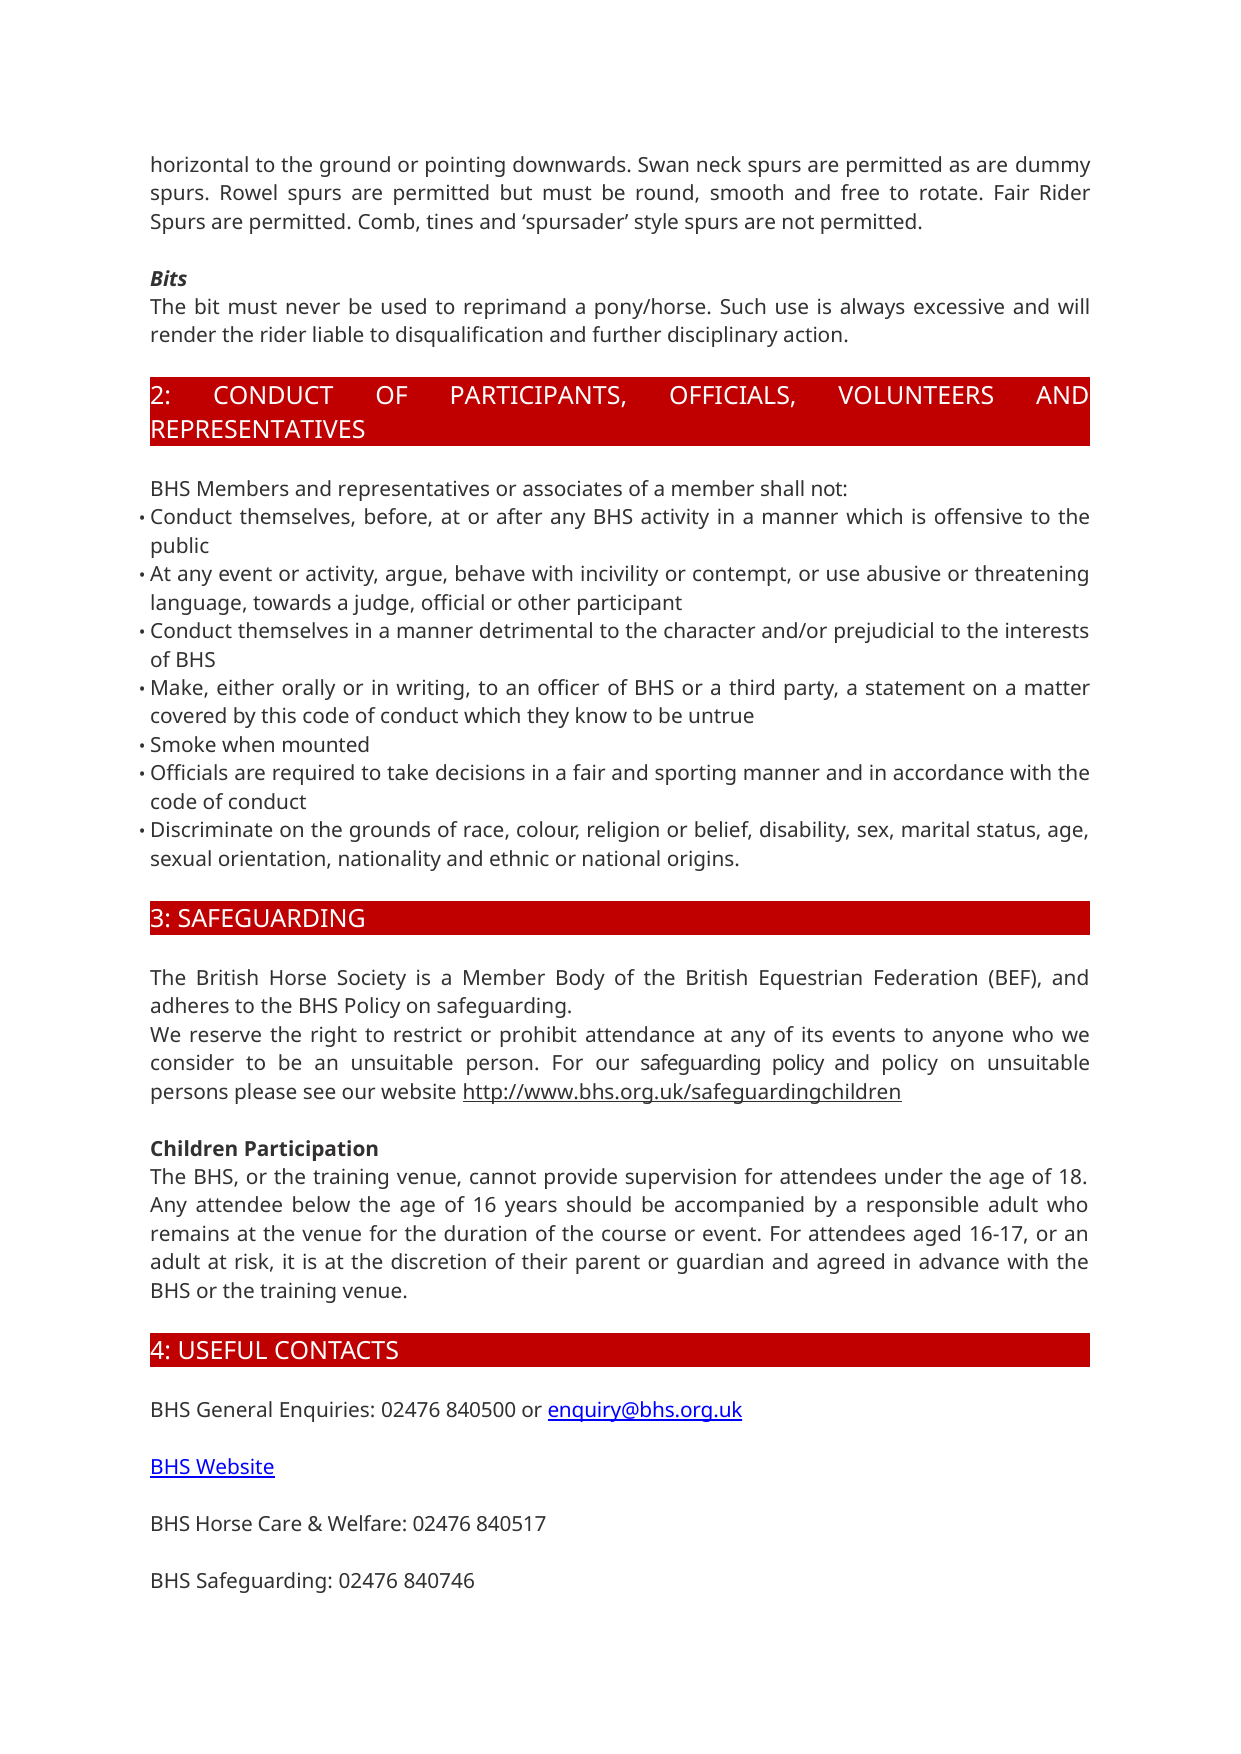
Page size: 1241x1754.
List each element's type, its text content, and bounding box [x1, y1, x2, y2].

text The British Horse Society is a Member Body of the British Equestrian Federation (BEF), and adheres to the BHS Policy on safeguarding. [150, 963, 1090, 1020]
text BHS Website [150, 1452, 1090, 1481]
text The BHS, or the training venue, cannot provide supervision for attendees under the age of 18. Any attendee below the age of 16 years should be accompanied by a responsible adult who remains at the venue for the duration of the course or event. For attendees aged 16-17, or an adult at risk, it is at the discretion of their parent or guardian and agreed in advance with the BHS or the training venue. [150, 1162, 1090, 1304]
list 4: USEFUL CONTACTS [150, 1333, 1090, 1367]
text 2: CONDUCT OF PARTICIPANTS, OFFICIALS, VOLUNTEERS AND REPRESENTATIVES [150, 377, 1090, 446]
text The bit must never be used to reprimand a pony/horse. Such use is always excessive and will render the rider liable to disqualification and further disciplinary action. [150, 292, 1090, 349]
list Officials are required to take decisions in a fair and sporting manner and in accordance with the code of conduct [139, 758, 1090, 815]
text BHS Members and representatives or associates of a member shall not: [150, 474, 1090, 502]
text BHS Horse Care & Welfare: 02476 840517 [150, 1509, 1090, 1537]
text We reserve the right to restrict or prohibit attendance at any of its events to anyone who we consider to be an unsuitable person. For our safeguarding policy and policy on unsuitable persons please see our website http://www.bhs.org.uk/safeguardingchildren [150, 1020, 1090, 1105]
list Smoke when mounted [139, 730, 1090, 758]
list 3: SAFEGUARDING [150, 901, 1090, 935]
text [150, 150, 1090, 235]
list Make, either orally or in writing, to an officer of BHS or a third party, a statement on a matter covered by this code of conduct which they know to be untrue [139, 673, 1090, 730]
list Conduct themselves, before, at or after any BHS activity in a manner which is offensive to the public [139, 502, 1090, 559]
list Conduct themselves in a manner detrimental to the character and/or prejudicial to the interests of BHS [139, 616, 1090, 673]
text Children Participation [150, 1134, 1090, 1162]
list Discriminate on the grounds of race, colour, religion or belief, disability, sex, marital status, age, sexual orientation, nationality and ethnic or national origins. [139, 815, 1090, 872]
text Bits [150, 264, 1090, 292]
text BHS Safeguarding: 02476 840746 [150, 1566, 1090, 1594]
list At any event or activity, argue, behave with incivility or contempt, or use abusive or threatening language, towards a judge, official or other participant [139, 559, 1090, 616]
text BHS General Enquiries: 02476 840500 or enquiry@bhs.org.uk [150, 1395, 1090, 1424]
